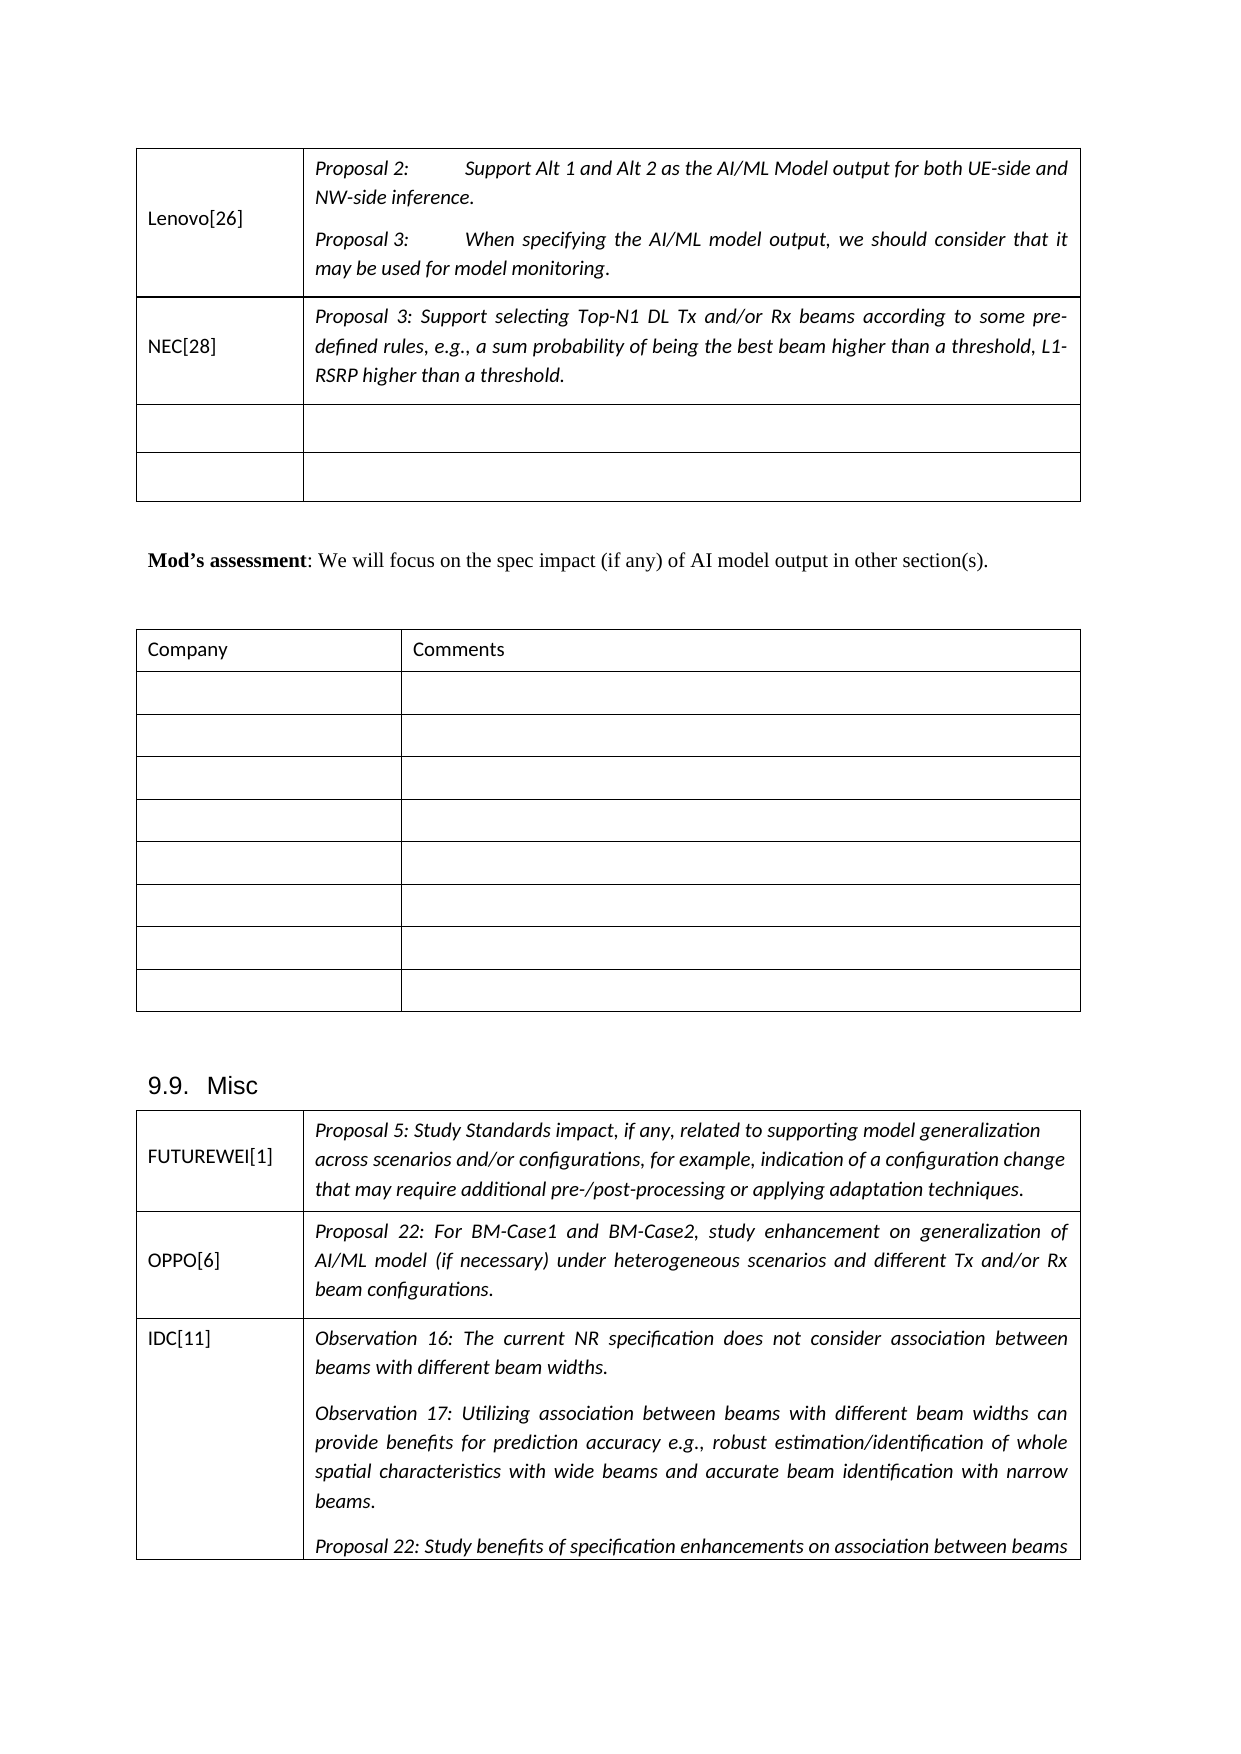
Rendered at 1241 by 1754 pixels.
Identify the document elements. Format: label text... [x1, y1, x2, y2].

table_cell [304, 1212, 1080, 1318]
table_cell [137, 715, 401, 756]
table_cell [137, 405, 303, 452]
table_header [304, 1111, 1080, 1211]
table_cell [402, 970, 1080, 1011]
text Mod’s assessment: We will focus on the spec impact (if any) of AI model output in other section(s). [148, 548, 1093, 572]
subtitle Misc [148, 1071, 1093, 1100]
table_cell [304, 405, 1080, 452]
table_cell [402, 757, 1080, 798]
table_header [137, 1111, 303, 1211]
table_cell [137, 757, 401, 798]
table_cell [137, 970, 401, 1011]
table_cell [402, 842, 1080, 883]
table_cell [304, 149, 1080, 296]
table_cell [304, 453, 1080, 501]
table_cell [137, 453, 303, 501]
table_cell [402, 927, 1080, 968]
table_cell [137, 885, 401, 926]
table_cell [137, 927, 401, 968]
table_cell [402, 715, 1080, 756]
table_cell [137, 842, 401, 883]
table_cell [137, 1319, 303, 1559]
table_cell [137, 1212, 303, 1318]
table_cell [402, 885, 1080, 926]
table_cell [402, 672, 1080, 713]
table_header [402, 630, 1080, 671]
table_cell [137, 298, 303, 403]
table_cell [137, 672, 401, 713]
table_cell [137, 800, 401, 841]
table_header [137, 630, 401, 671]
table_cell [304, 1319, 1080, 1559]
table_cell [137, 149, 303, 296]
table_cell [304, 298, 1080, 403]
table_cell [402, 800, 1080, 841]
